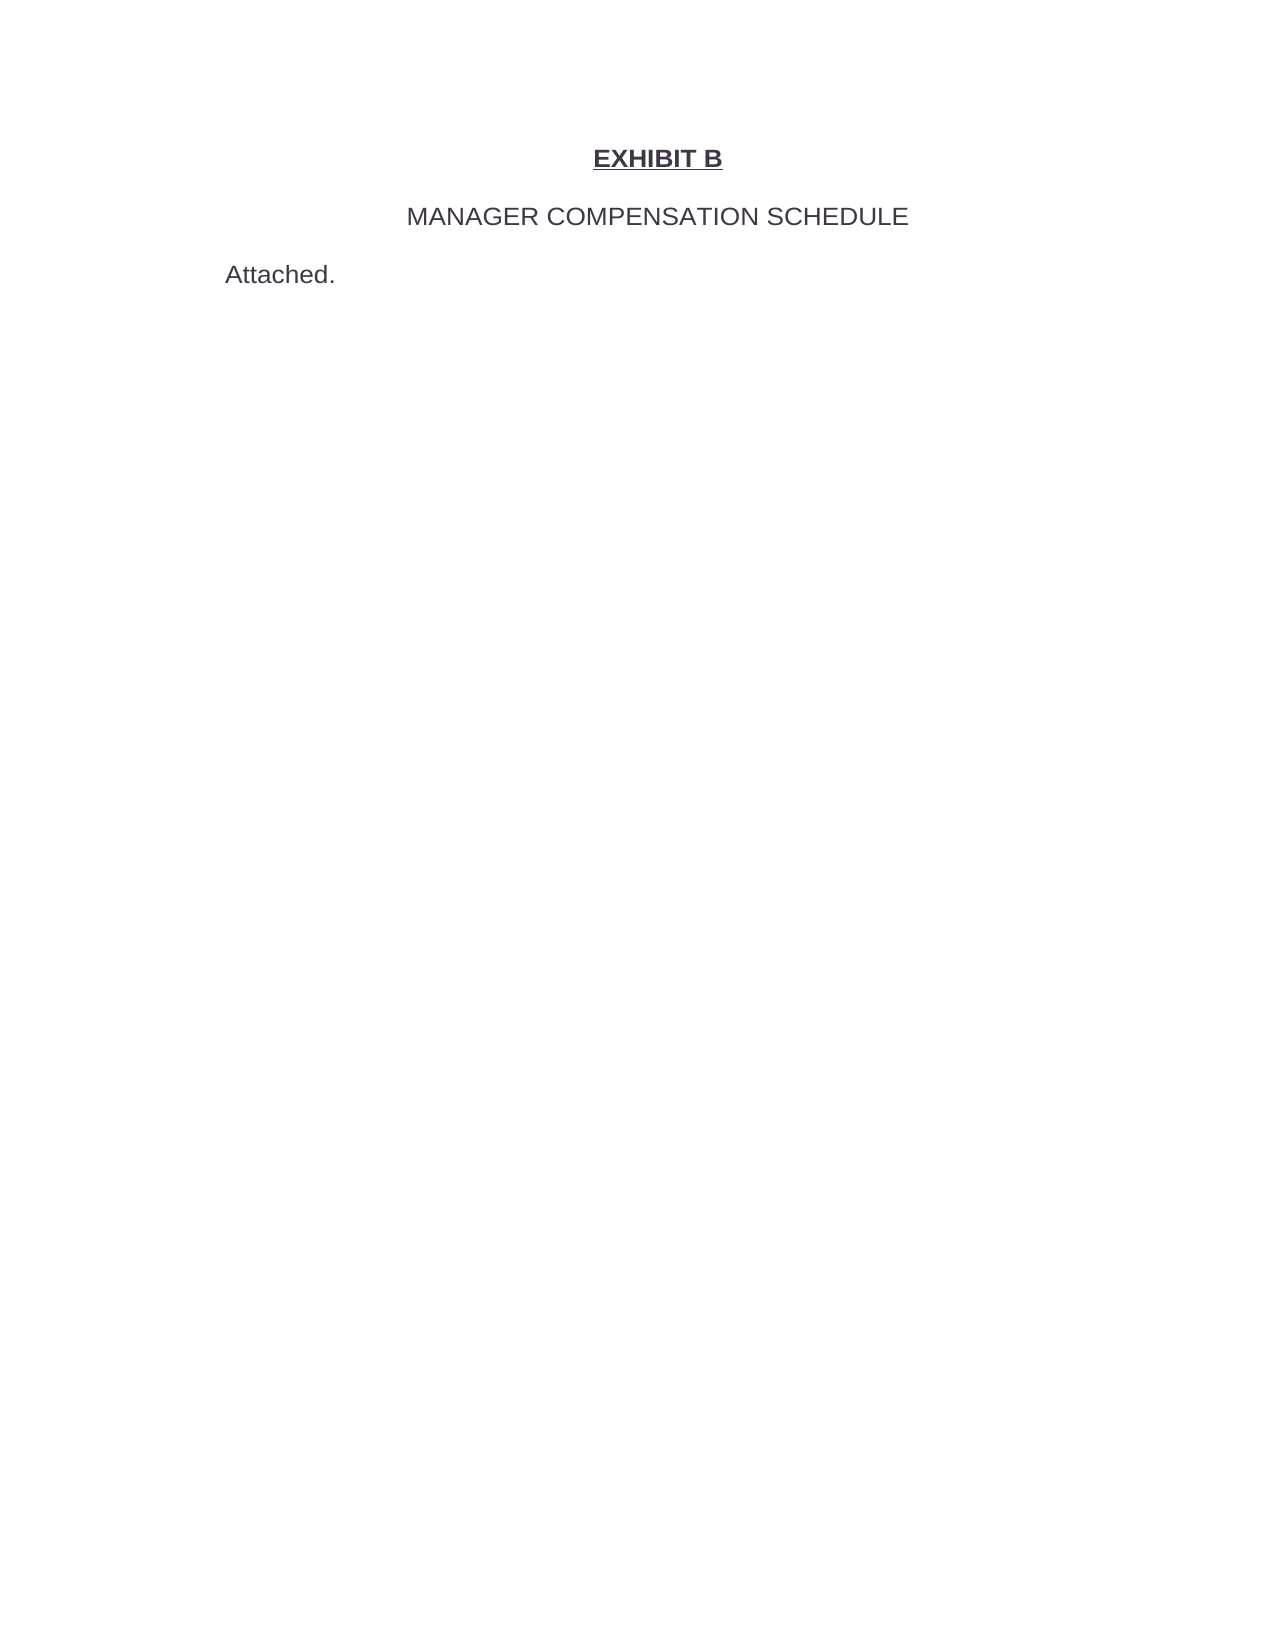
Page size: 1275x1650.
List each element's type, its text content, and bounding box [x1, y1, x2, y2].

text EXHIBIT B [150, 144, 1091, 172]
text MANAGER COMPENSATION SCHEDULE [150, 202, 1091, 231]
text Attached. [150, 260, 1091, 289]
